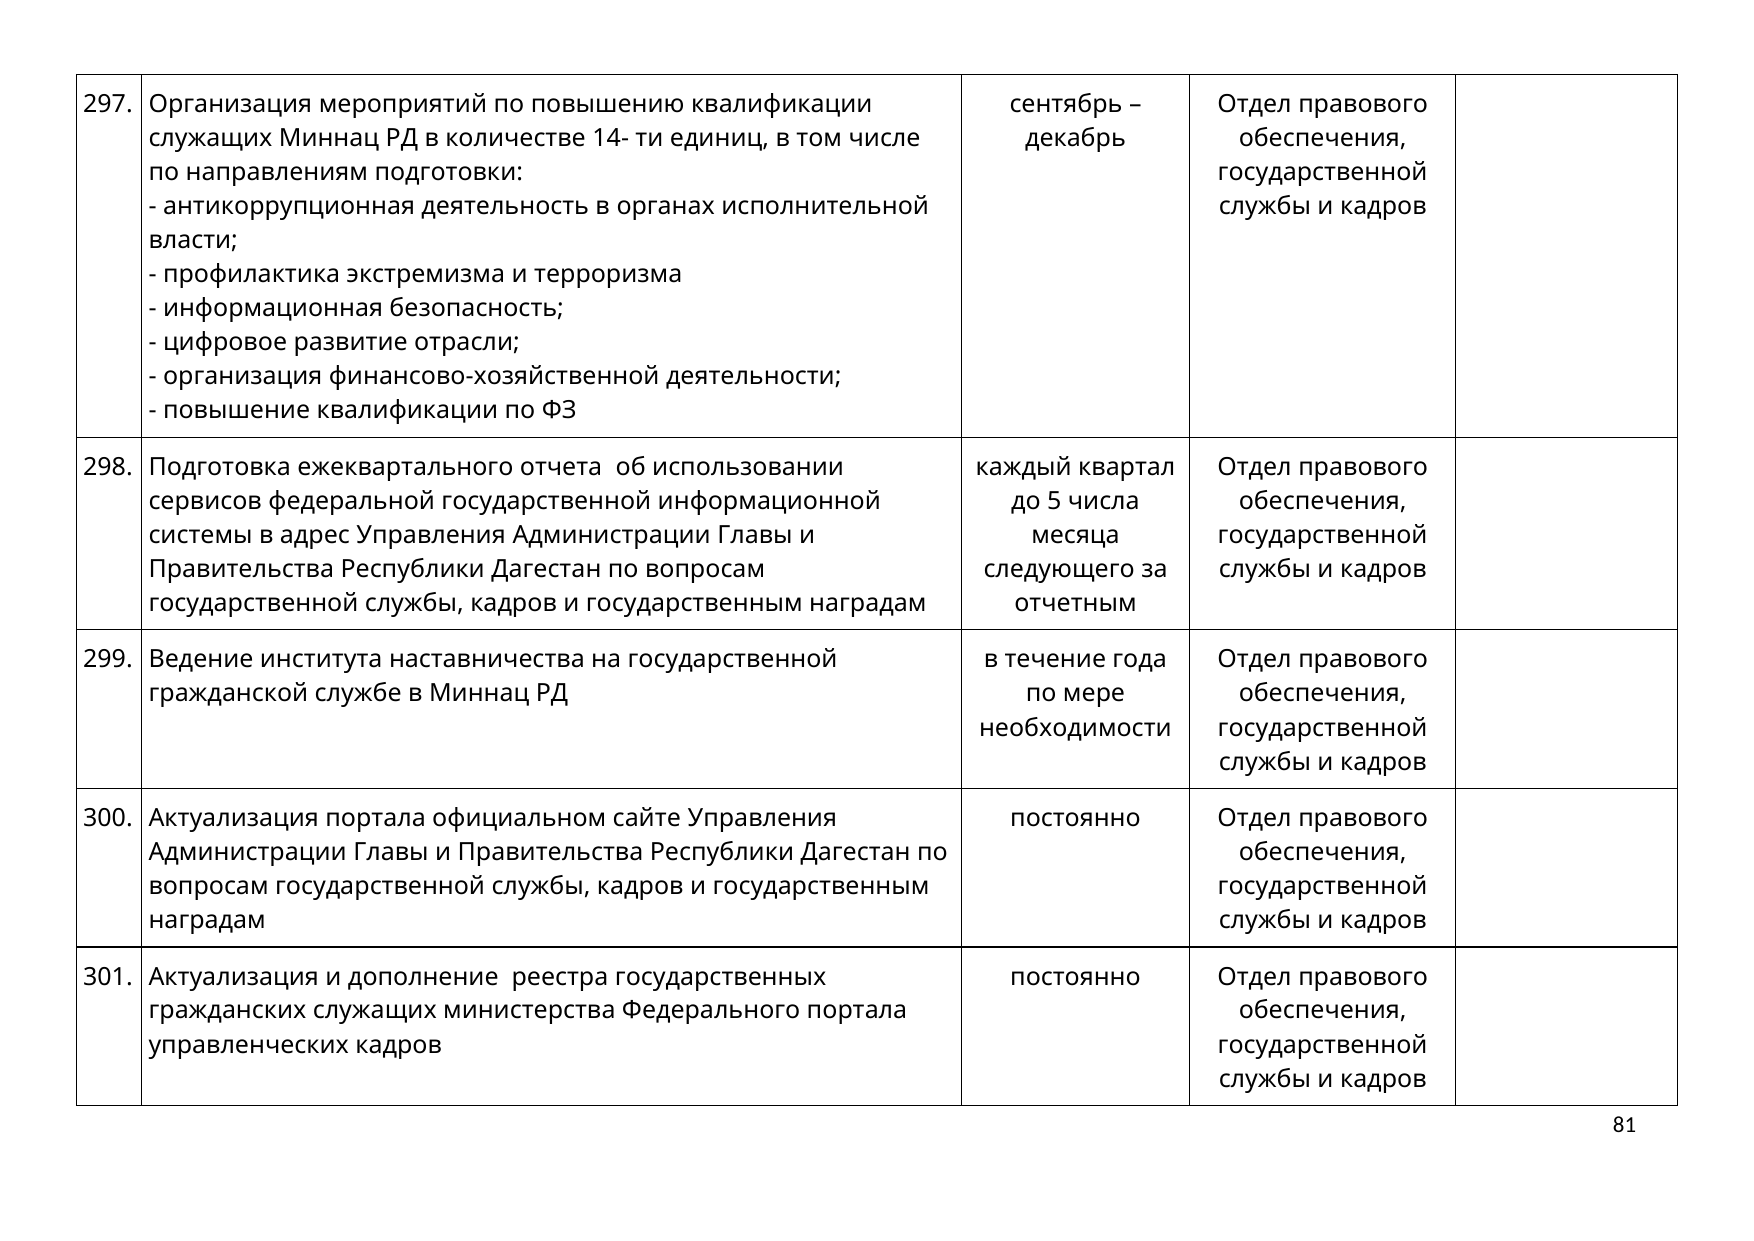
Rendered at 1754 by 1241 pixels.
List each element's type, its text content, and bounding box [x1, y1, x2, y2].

table_cell [1456, 948, 1677, 1105]
table_cell в течение года по мере необходимости [962, 630, 1189, 788]
table_cell [77, 630, 141, 788]
table_cell Отдел правового обеспечения, государственной службы и кадров [1190, 789, 1455, 946]
table_cell [1456, 630, 1677, 788]
table_cell Отдел правового обеспечения, государственной службы и кадров [1190, 630, 1455, 788]
table_cell Актуализация и дополнение реестра государственных гражданских служащих министерства Федерального портала управленческих кадров [142, 948, 961, 1105]
table_cell сентябрь – декабрь [962, 75, 1189, 437]
table_cell Ведение института наставничества на государственной гражданской службе в Миннац РД [142, 630, 961, 788]
table_cell [1456, 789, 1677, 946]
table_cell постоянно [962, 948, 1189, 1105]
table_cell каждый квартал до 5 числа месяца следующего за отчетным [962, 438, 1189, 629]
table_cell [1456, 75, 1677, 437]
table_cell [1190, 75, 1455, 437]
table_cell Подготовка ежеквартального отчета об использовании сервисов федеральной государственной информационной системы в адрес Управления Администрации Главы и Правительства Республики Дагестан по вопросам государственной службы, кадров и государственным наградам [142, 438, 961, 629]
table_cell [1456, 438, 1677, 629]
table_cell Отдел правового обеспечения, государственной службы и кадров [1190, 438, 1455, 629]
table_cell постоянно [962, 789, 1189, 946]
table_cell Отдел правового обеспечения, государственной службы и кадров [1190, 948, 1455, 1105]
table_cell [77, 789, 141, 946]
table_cell [77, 75, 141, 437]
table_cell Актуализация портала официальном сайте Управления Администрации Главы и Правительства Республики Дагестан по вопросам государственной службы, кадров и государственным наградам [142, 789, 961, 946]
table_cell [77, 438, 141, 629]
table_cell Организация мероприятий по повышению квалификации служащих Миннац РД в количестве 14- ти единиц, в том числе по направлениям подготовки: - антикоррупционная деятельность в органах исполнительной власти; - профилактика экстремизма и терроризма - информационная безопасность; - цифровое развитие отрасли; - организация финансово-хозяйственной деятельности; - повышение квалификации по ФЗ [142, 75, 961, 437]
table_cell [77, 948, 141, 1105]
